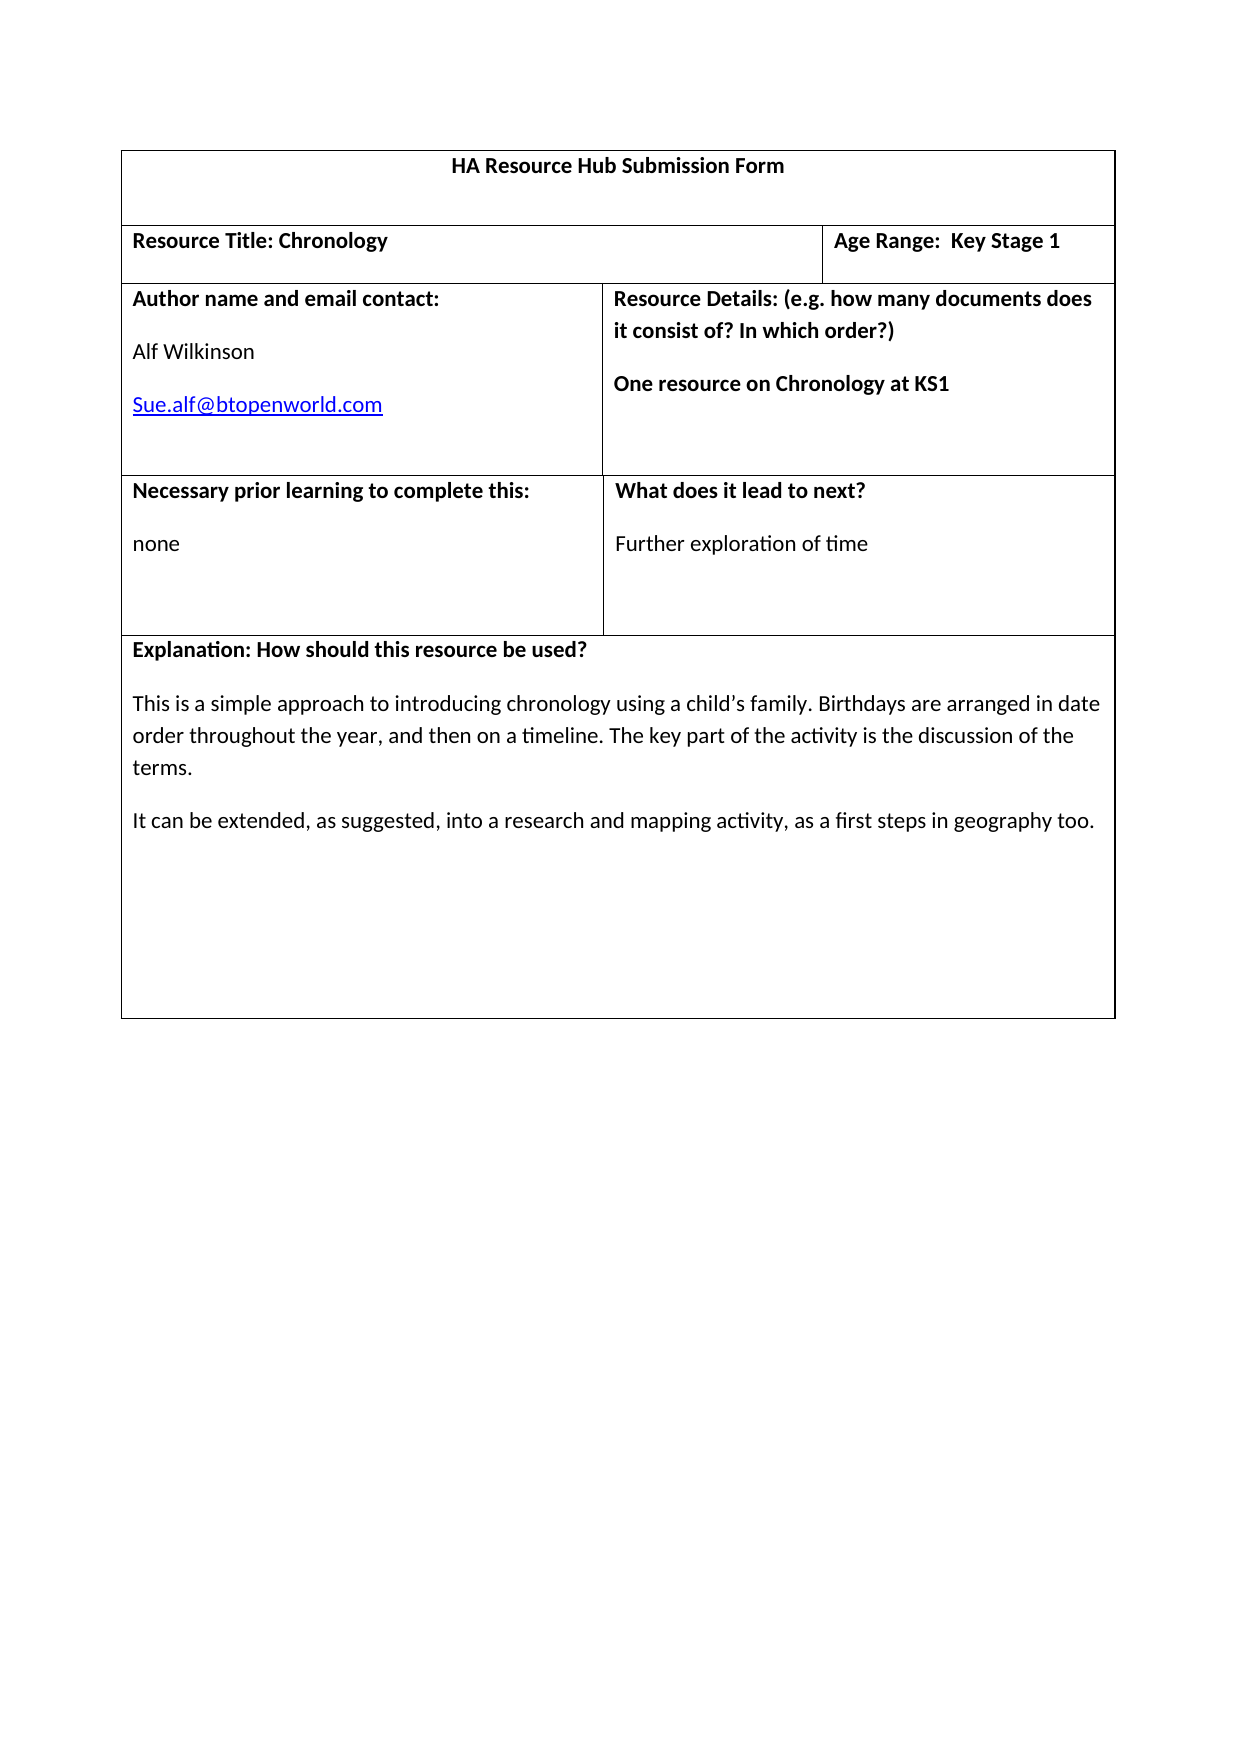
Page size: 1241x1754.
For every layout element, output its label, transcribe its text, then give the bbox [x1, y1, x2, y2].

table_cell Resource Details: (e.g. how many documents does it consist of? In which order?) One resource on Chronology at KS1 [603, 284, 1114, 475]
table_cell Age Range: Key Stage 1 [823, 226, 1114, 283]
table_cell Resource Title: Chronology [122, 226, 822, 283]
table_cell What does it lead to next? Further exploration of time [604, 476, 1114, 634]
table_cell Explanation: How should this resource be used? This is a simple approach to introducing chronology using a child’s family. Birthdays are arranged in date order throughout the year, and then on a timeline. The key part of the activity is the discussion of the terms. It can be extended, as suggested, into a research and mapping activity, as a first steps in geography too. [122, 636, 1114, 1018]
table_header HA Resource Hub Submission Form [122, 151, 1114, 225]
table_cell Necessary prior learning to complete this: none [122, 476, 603, 634]
table_cell Author name and email contact: Alf Wilkinson Sue.alf@btopenworld.com [122, 284, 602, 475]
